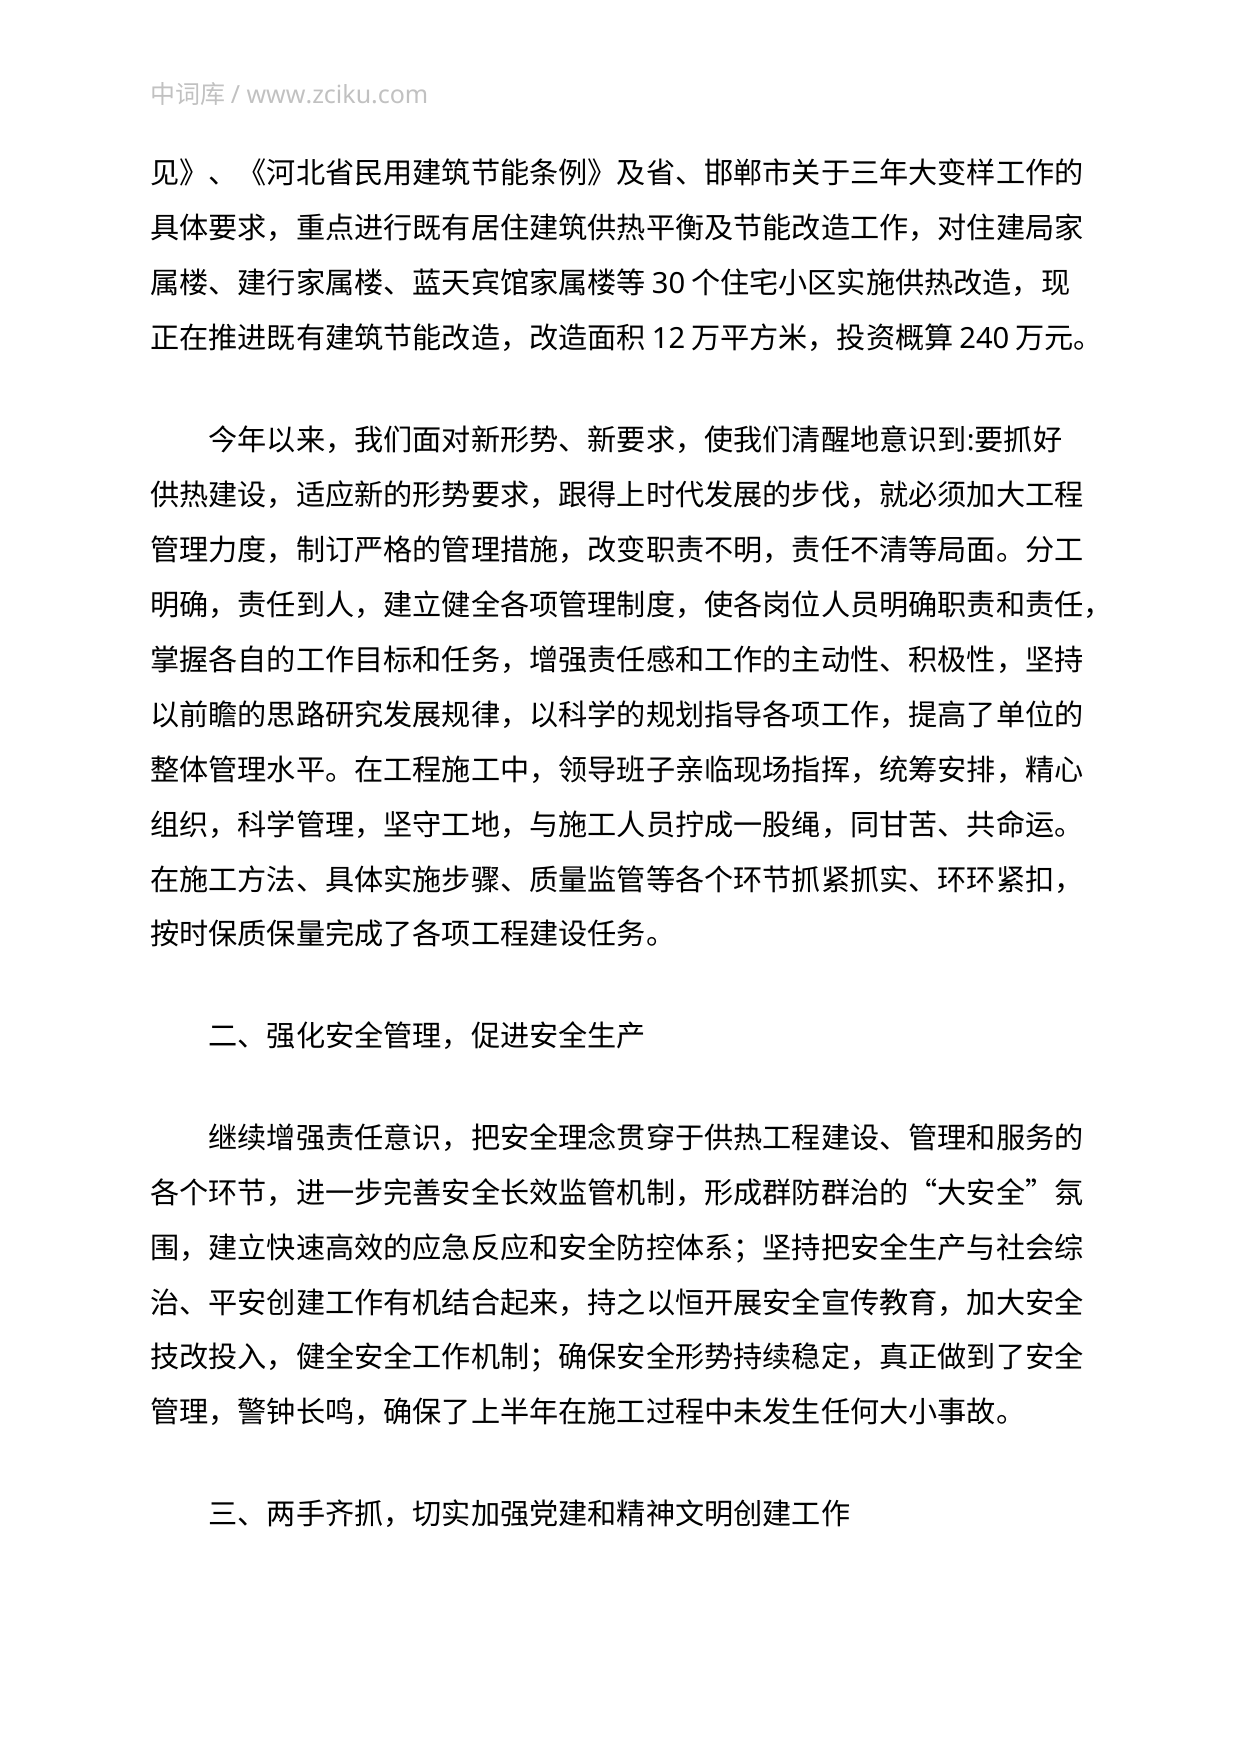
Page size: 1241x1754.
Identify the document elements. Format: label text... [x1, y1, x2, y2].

text 继续增强责任意识，把安全理念贯穿于供热工程建设、管理和服务的各个环节，进一步完善安全长效监管机制，形成群防群治的“大安全”氛围，建立快速高效的应急反应和安全防控体系；坚持把安全生产与社会综治、平安创建工作有机结合起来，持之以恒开展安全宣传教育，加大安全技改投入，健全安全工作机制；确保安全形势持续稳定，真正做到了安全管理，警钟长鸣，确保了上半年在施工过程中未发生任何大小事故。 [150, 1114, 1090, 1431]
text 今年以来，我们面对新形势、新要求，使我们清醒地意识到:要抓好供热建设，适应新的形势要求，跟得上时代发展的步伐，就必须加大工程管理力度，制订严格的管理措施，改变职责不明，责任不清等局面。分工明确，责任到人，建立健全各项管理制度，使各岗位人员明确职责和责任，掌握各自的工作目标和任务，增强责任感和工作的主动性、积极性，坚持以前瞻的思路研究发展规律，以科学的规划指导各项工作，提高了单位的整体管理水平。在工程施工中，领导班子亲临现场指挥，统筹安排，精心组织，科学管理，坚守工地，与施工人员拧成一股绳，同甘苦、共命运。在施工方法、具体实施步骤、质量监管等各个环节抓紧抓实、环环紧扣，按时保质保量完成了各项工程建设任务。 [150, 417, 1090, 953]
text 二、强化安全管理，促进安全生产 [150, 1013, 1090, 1055]
text 三、两手齐抓，切实加强党建和精神文明创建工作 [150, 1491, 1090, 1533]
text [150, 150, 1090, 357]
